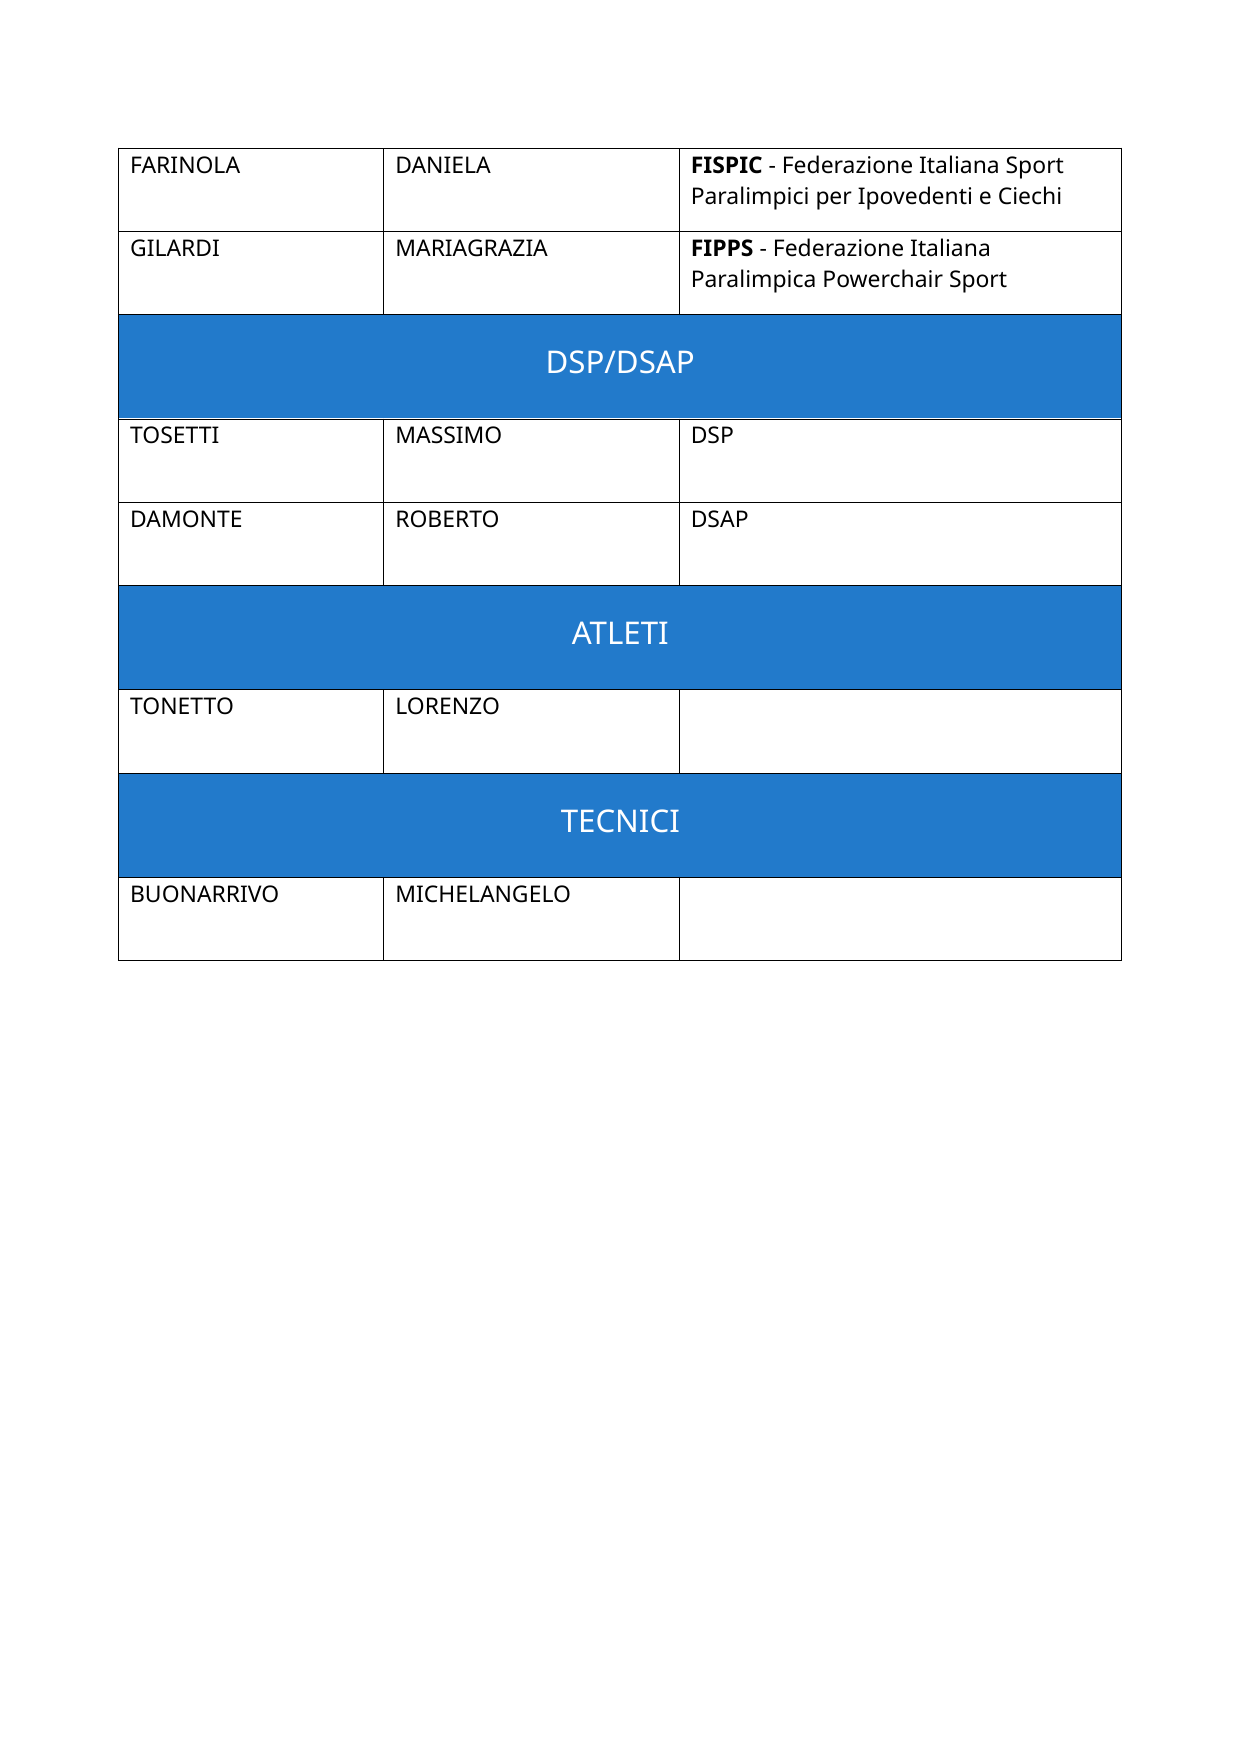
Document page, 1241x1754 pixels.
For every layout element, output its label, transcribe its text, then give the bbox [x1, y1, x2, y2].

table_cell MARIAGRAZIA [384, 232, 679, 314]
table_cell LORENZO [384, 690, 679, 772]
table_cell ATLETI [119, 586, 1121, 689]
table_cell GILARDI [119, 232, 383, 314]
table_cell MICHELANGELO [384, 878, 679, 960]
table_cell TONETTO [119, 690, 383, 772]
table_cell TOSETTI [119, 420, 383, 502]
table_cell DSAP [680, 503, 1121, 585]
table_cell ROBERTO [384, 503, 679, 585]
table_cell TECNICI [119, 774, 1121, 877]
table_cell DSP [680, 420, 1121, 502]
table_cell [680, 878, 1121, 960]
table_cell FARINOLA [119, 149, 383, 231]
table_cell FIPPS - Federazione Italiana Paralimpica Powerchair Sport [680, 232, 1121, 314]
table_cell DAMONTE [119, 503, 383, 585]
table_cell DANIELA [384, 149, 679, 231]
table_cell MASSIMO [384, 420, 679, 502]
table_cell DSP/DSAP [119, 315, 1121, 418]
table_cell FISPIC - Federazione Italiana Sport Paralimpici per Ipovedenti e Ciechi [680, 149, 1121, 231]
table_cell BUONARRIVO [119, 878, 383, 960]
table_cell [680, 690, 1121, 772]
